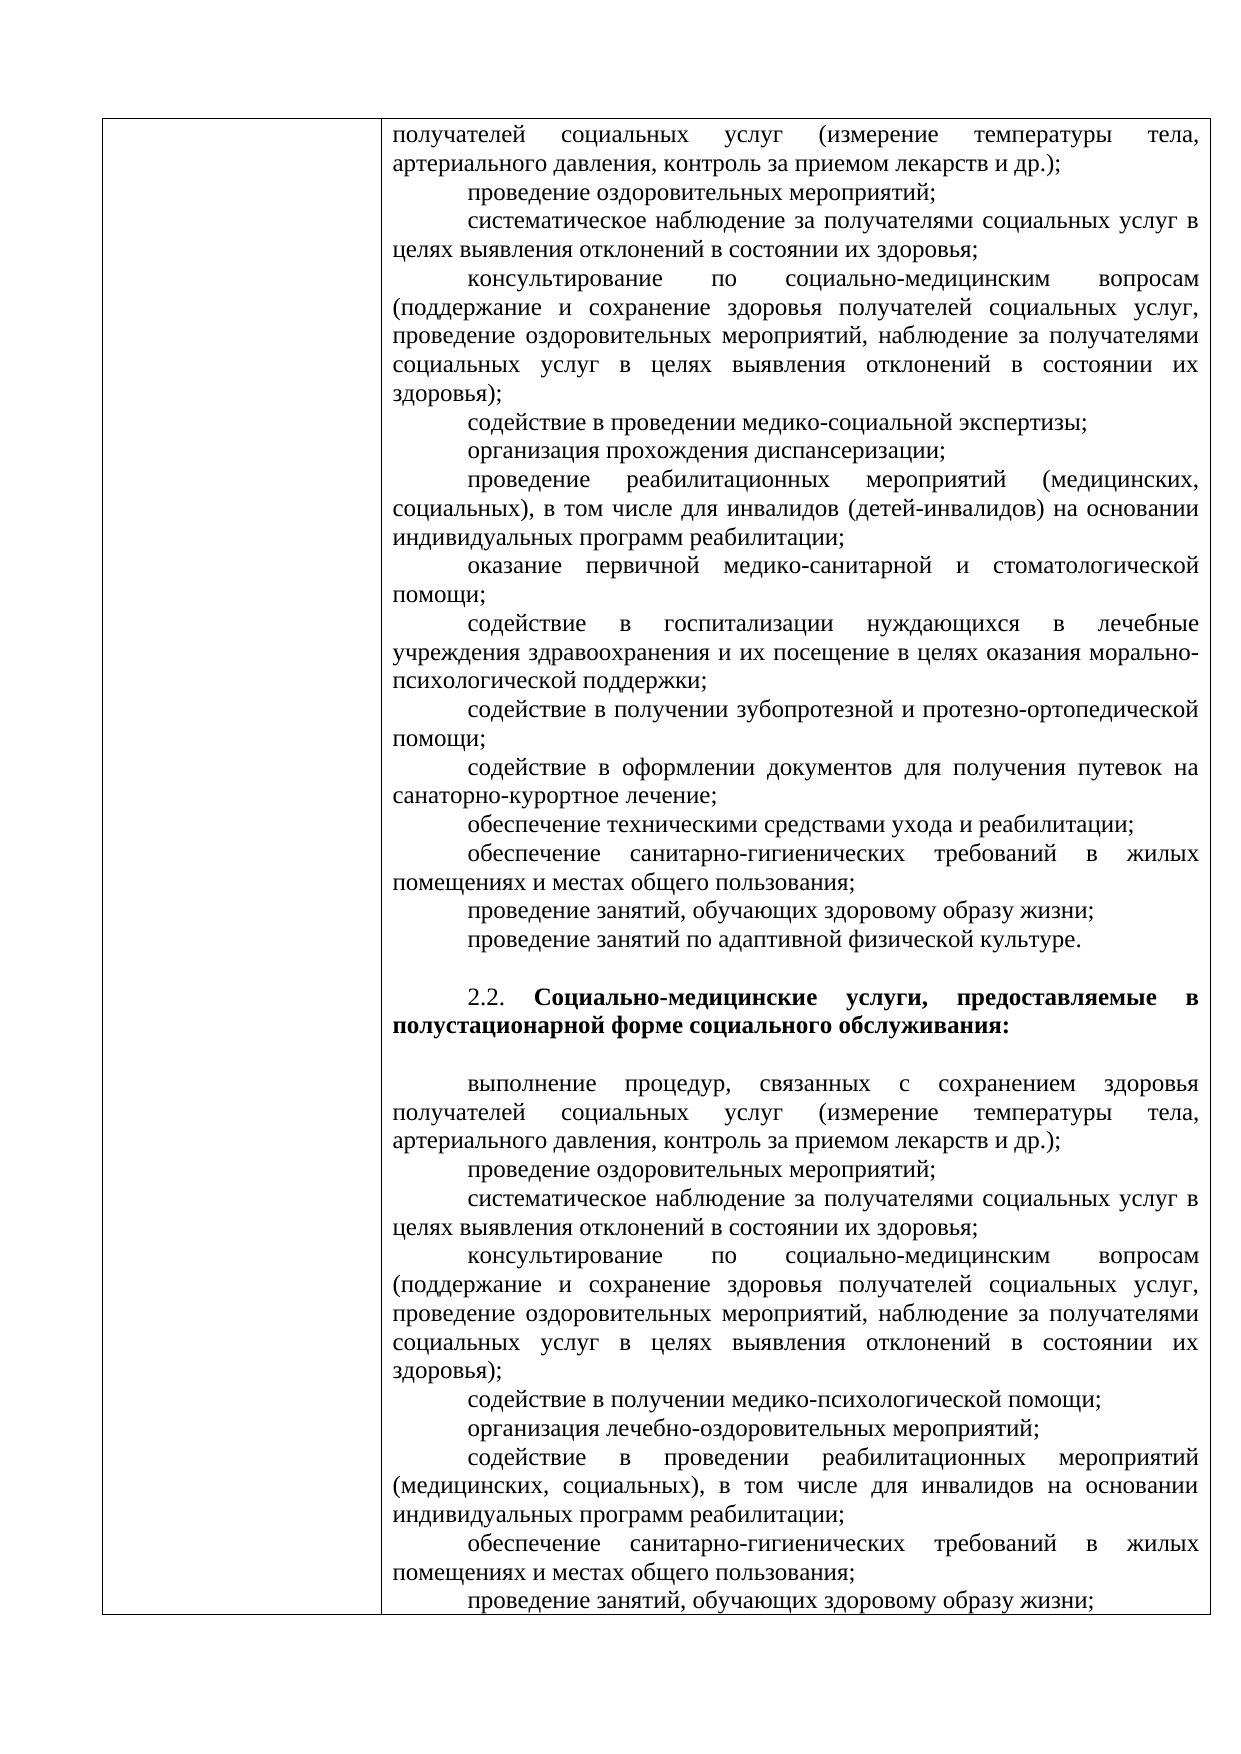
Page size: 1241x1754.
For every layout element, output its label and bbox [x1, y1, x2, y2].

table_cell [382, 119, 1210, 1614]
table_cell [103, 119, 381, 1614]
